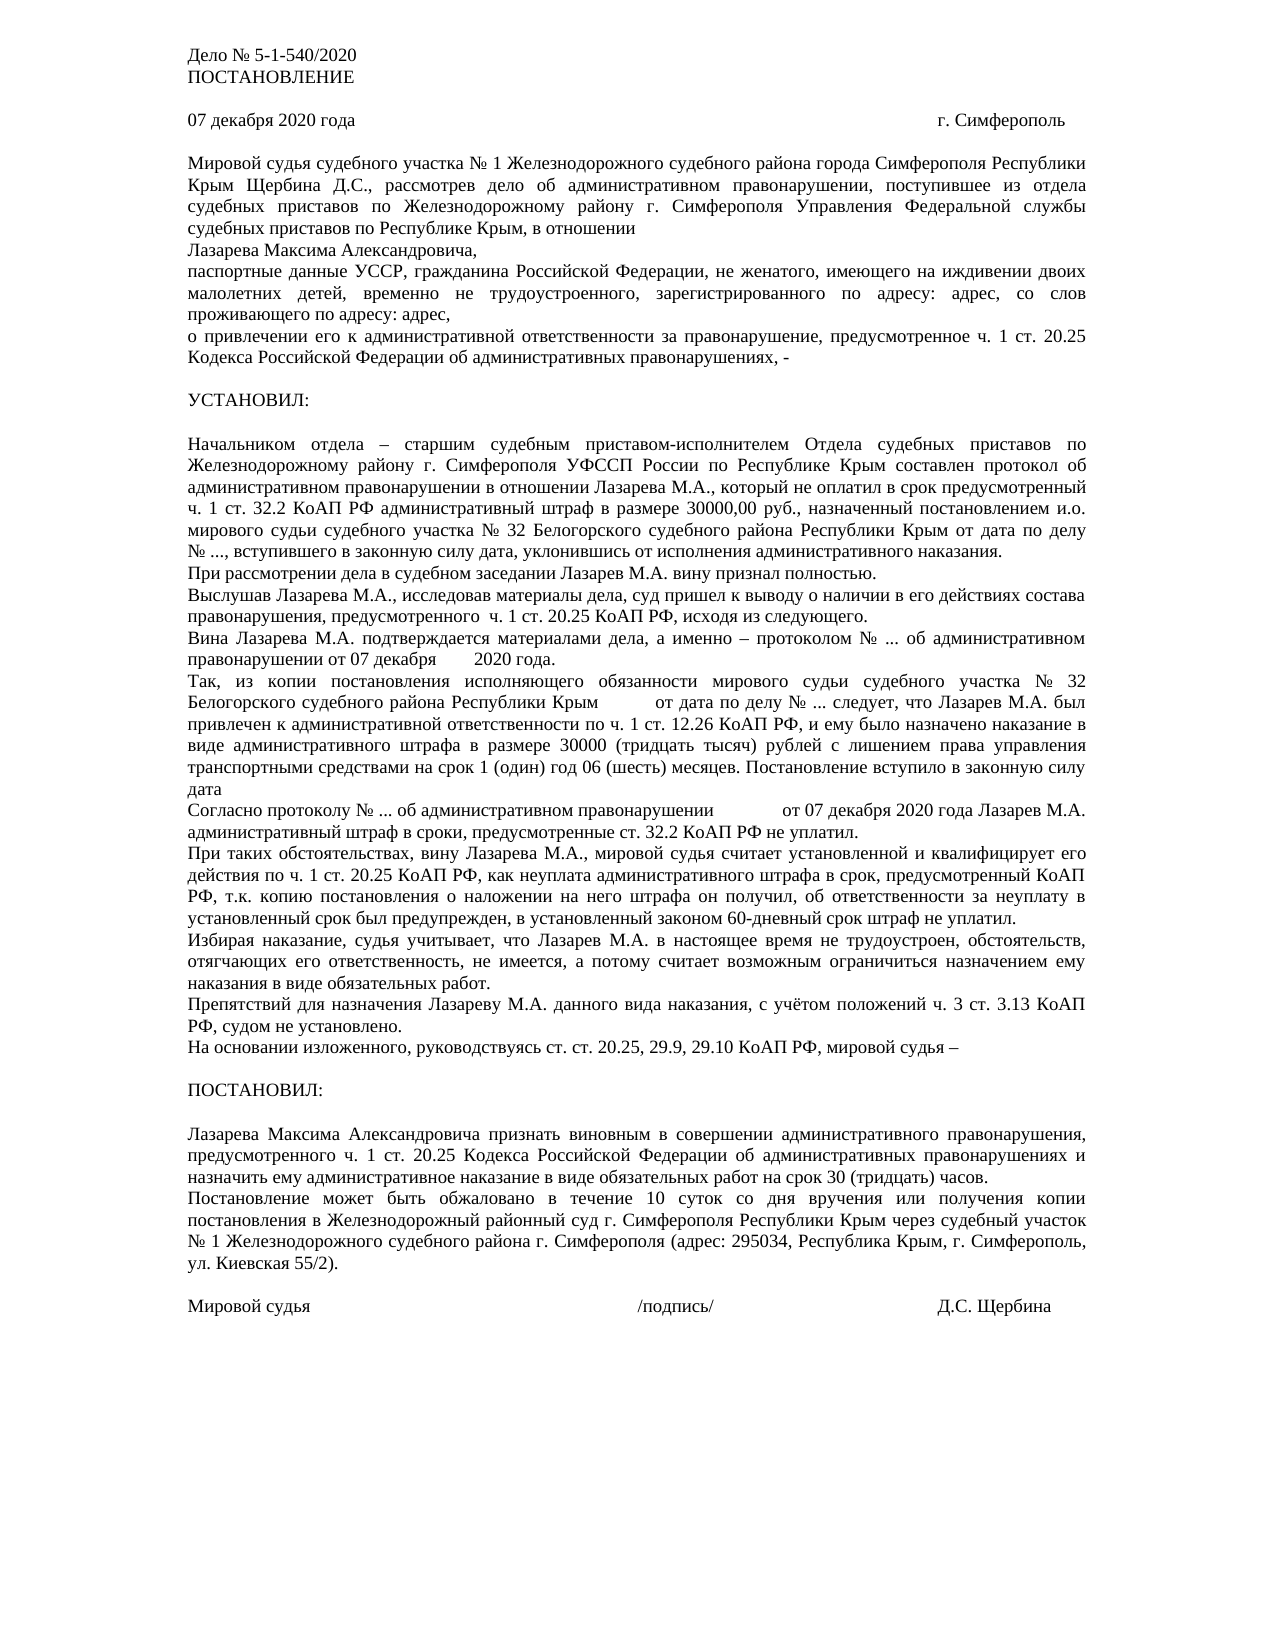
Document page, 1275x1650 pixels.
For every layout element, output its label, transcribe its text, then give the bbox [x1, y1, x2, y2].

text Мировой судья судебного участка № 1 Железнодорожного судебного района города Симферополя Республики Крым Щербина Д.С., рассмотрев дело об административном правонарушении, поступившее из отдела судебных приставов по Железнодорожному району г. Симферополя Управления Федеральной службы судебных приставов по Республике Крым, в отношении [187, 152, 1087, 238]
text Избирая наказание, судья учитывает, что Лазарев М.А. в настоящее время не трудоустроен, обстоятельств, отягчающих его ответственность, не имеется, а потому считает возможным ограничиться назначением ему наказания в виде обязательных работ. [187, 928, 1087, 993]
text о привлечении его к административной ответственности за правонарушение, предусмотренное ч. 1 ст. 20.25 Кодекса Российской Федерации об административных правонарушениях, - [187, 325, 1087, 368]
text Постановление может быть обжаловано в течение 10 суток со дня вручения или получения копии постановления в Железнодорожный районный суд г. Симферополя Республики Крым через судебный участок № 1 Железнодорожного судебного района г. Симферополя (адрес: 295034, Республика Крым, г. Симферополь, ул. Киевская 55/2). [187, 1187, 1087, 1273]
text ПОСТАНОВИЛ: [187, 1079, 1087, 1101]
text ПОСТАНОВЛЕНИЕ [187, 66, 1087, 87]
text Лазарева Максима Александровича признать виновным в совершении административного правонарушения, предусмотренного ч. 1 ст. 20.25 Кодекса Российской Федерации об административных правонарушениях и назначить ему административное наказание в виде обязательных работ на срок 30 (тридцать) часов. [187, 1122, 1087, 1187]
text При таких обстоятельствах, вину Лазарева М.А., мировой судья считает установленной и квалифицирует его действия по ч. 1 ст. 20.25 КоАП РФ, как неуплата административного штрафа в срок, предусмотренный КоАП РФ, т.к. копию постановления о наложении на него штрафа он получил, об ответственности за неуплату в установленный срок был предупрежден, в установленный законом 60-дневный срок штраф не уплатил. [187, 842, 1087, 928]
text При рассмотрении дела в судебном заседании Лазарев М.А. вину признал полностью. [187, 562, 1087, 583]
text Препятствий для назначения Лазареву М.А. данного вида наказания, с учётом положений ч. 3 ст. 3.13 КоАП РФ, судом не установлено. [187, 993, 1087, 1036]
text 07 декабря 2020 года г. Симферополь [187, 109, 1087, 131]
text УСТАНОВИЛ: [187, 389, 1087, 411]
text Так, из копии постановления исполняющего обязанности мирового судьи судебного участка № 32 Белогорского судебного района Республики Крым от дата по делу № ... следует, что Лазарев М.А. был привлечен к административной ответственности по ч. 1 ст. 12.26 КоАП РФ, и ему было назначено наказание в виде административного штрафа в размере 30000 (тридцать тысяч) рублей с лишением права управления транспортными средствами на срок 1 (один) год 06 (шесть) месяцев. Постановление вступило в законную силу дата [187, 670, 1087, 799]
text Вина Лазарева М.А. подтверждается материалами дела, а именно – протоколом № ... об административном правонарушении от 07 декабря 2020 года. [187, 627, 1087, 670]
text паспортные данные УССР, гражданина Российской Федерации, не женатого, имеющего на иждивении двоих малолетних детей, временно не трудоустроенного, зарегистрированного по адресу: адрес, со слов проживающего по адресу: адрес, [187, 260, 1087, 325]
text Мировой судья /подпись/ Д.С. Щербина [187, 1295, 1087, 1317]
text Начальником отдела – старшим судебным приставом-исполнителем Отдела судебных приставов по Железнодорожному району г. Симферополя УФССП России по Республике Крым составлен протокол об административном правонарушении в отношении Лазарева М.А., который не оплатил в срок предусмотренный ч. 1 ст. 32.2 КоАП РФ административный штраф в размере 30000,00 руб., назначенный постановлением и.о. мирового судьи судебного участка № 32 Белогорского судебного района Республики Крым от дата по делу № ..., вступившего в законную силу дата, уклонившись от исполнения административного наказания. [187, 432, 1087, 562]
text Выслушав Лазарева М.А., исследовав материалы дела, суд пришел к выводу о наличии в его действиях состава правонарушения, предусмотренного ч. 1 ст. 20.25 КоАП РФ, исходя из следующего. [187, 583, 1087, 627]
text Лазарева Максима Александровича, [187, 238, 1087, 260]
text На основании изложенного, руководствуясь ст. ст. 20.25, 29.9, 29.10 КоАП РФ, мировой судья – [187, 1036, 1087, 1058]
text Дело № 5-1-540/2020 [187, 44, 1087, 66]
text Согласно протоколу № ... об административном правонарушении от 07 декабря 2020 года Лазарев М.А. административный штраф в сроки, предусмотренные ст. 32.2 КоАП РФ не уплатил. [187, 799, 1087, 842]
